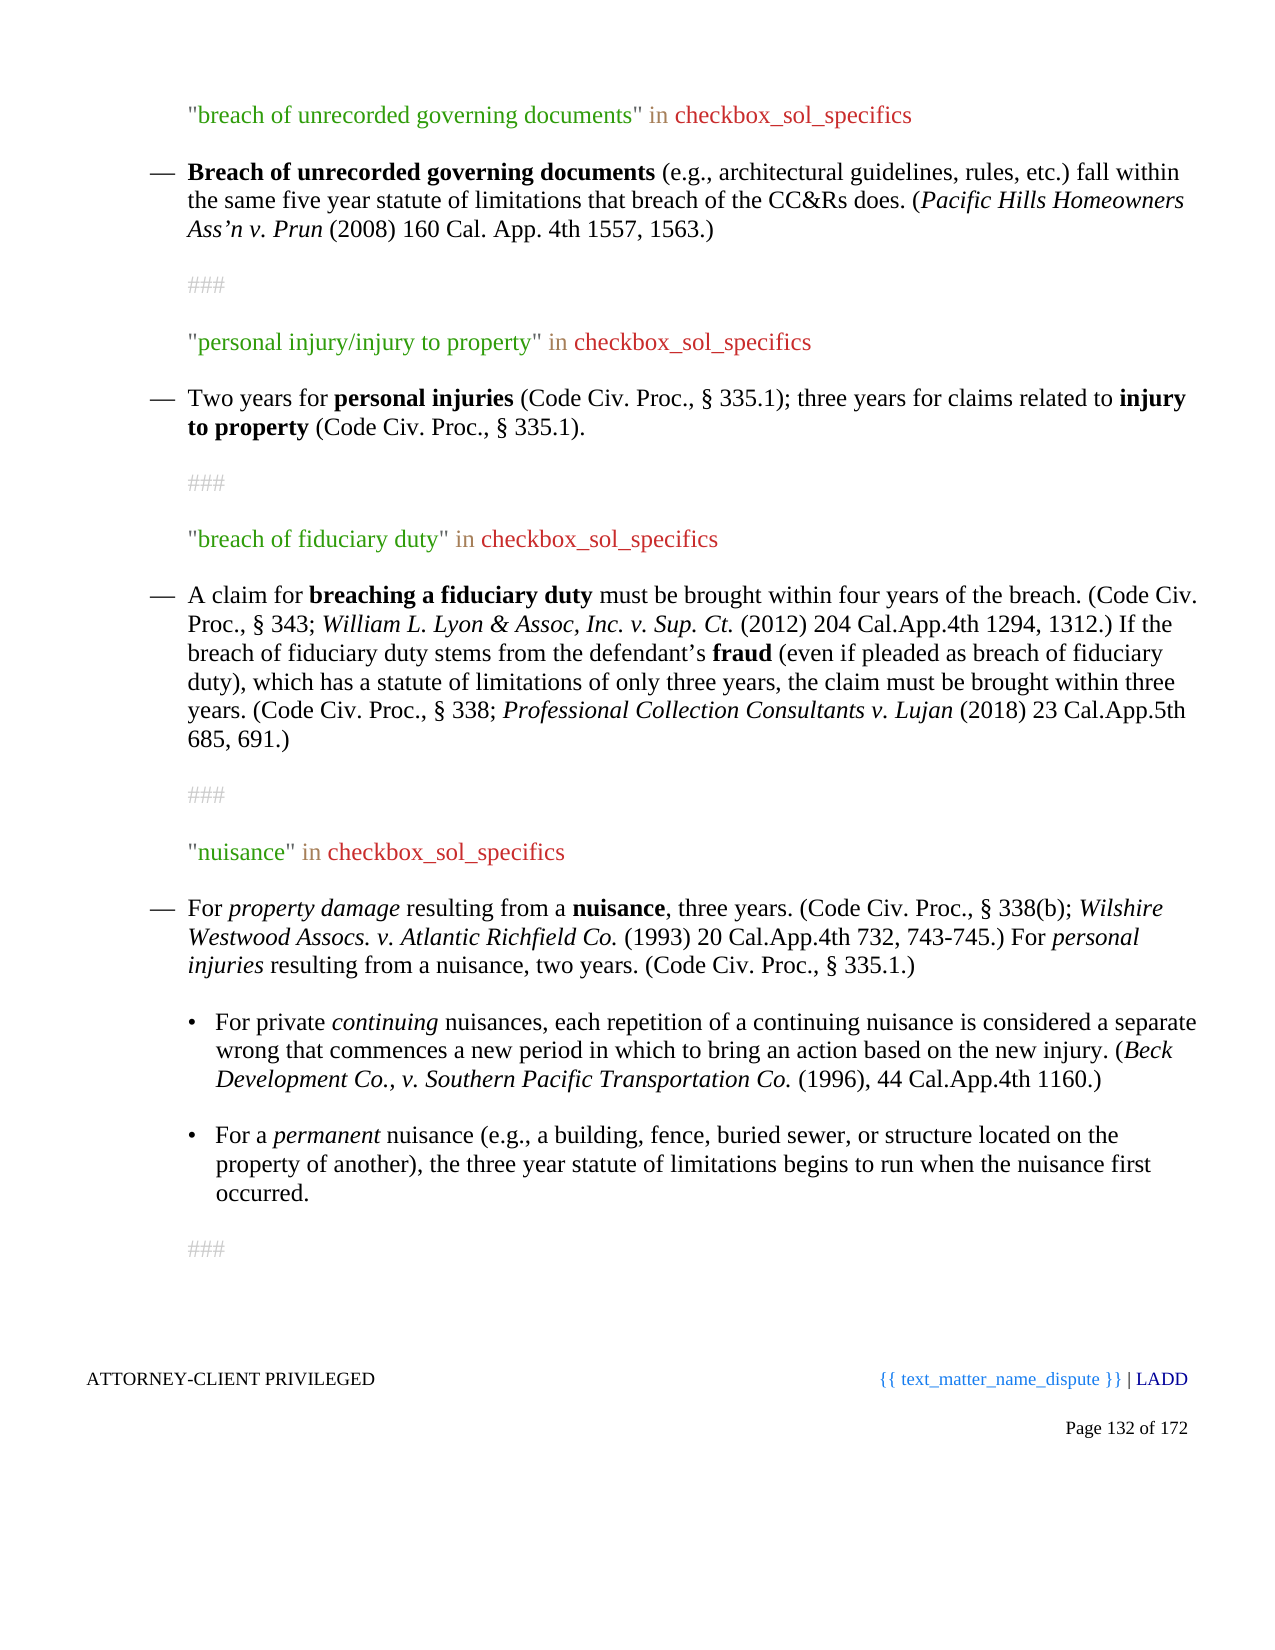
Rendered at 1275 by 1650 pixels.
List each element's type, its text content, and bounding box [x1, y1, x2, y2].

text — Two years for personal injuries (Code Civ. Proc., § 335.1); three years for claims related to injury to property (Code Civ. Proc., § 335.1). [150, 383, 1200, 441]
text • For private continuing nuisances, each repetition of a continuing nuisance is considered a separate wrong that commences a new period in which to bring an action based on the new injury. (Beck Development Co., v. Southern Pacific Transportation Co. (1996), 44 Cal.App.4th 1160.) [187, 1007, 1200, 1093]
text — For property damage resulting from a nuisance, three years. (Code Civ. Proc., § 338(b); Wilshire Westwood Assocs. v. Atlantic Richfield Co. (1993) 20 Cal.App.4th 732, 743-745.) For personal injuries resulting from a nuisance, two years. (Code Civ. Proc., § 335.1.) [150, 893, 1200, 979]
text — Breach of unrecorded governing documents (e.g., architectural guidelines, rules, etc.) fall within the same five year statute of limitations that breach of the CC&Rs does. (Pacific Hills Homeowners Ass’n v. Prun (2008) 160 Cal. App. 4th 1557, 1563.) [150, 157, 1200, 243]
text — A claim for breaching a fiduciary duty must be brought within four years of the breach. (Code Civ. Proc., § 343; William L. Lyon & Assoc, Inc. v. Sup. Ct. (2012) 204 Cal.App.4th 1294, 1312.) If the breach of fiduciary duty stems from the defendant’s fraud (even if pleaded as breach of fiduciary duty), which has a statute of limitations of only three years, the claim must be brought within three years. (Code Civ. Proc., § 338; Professional Collection Consultants v. Lujan (2018) 23 Cal.App.5th 685, 691.) [150, 581, 1200, 753]
text • For a permanent nuisance (e.g., a building, fence, buried sewer, or structure located on the property of another), the three year statute of limitations begins to run when the nuisance first occurred. [187, 1121, 1200, 1207]
